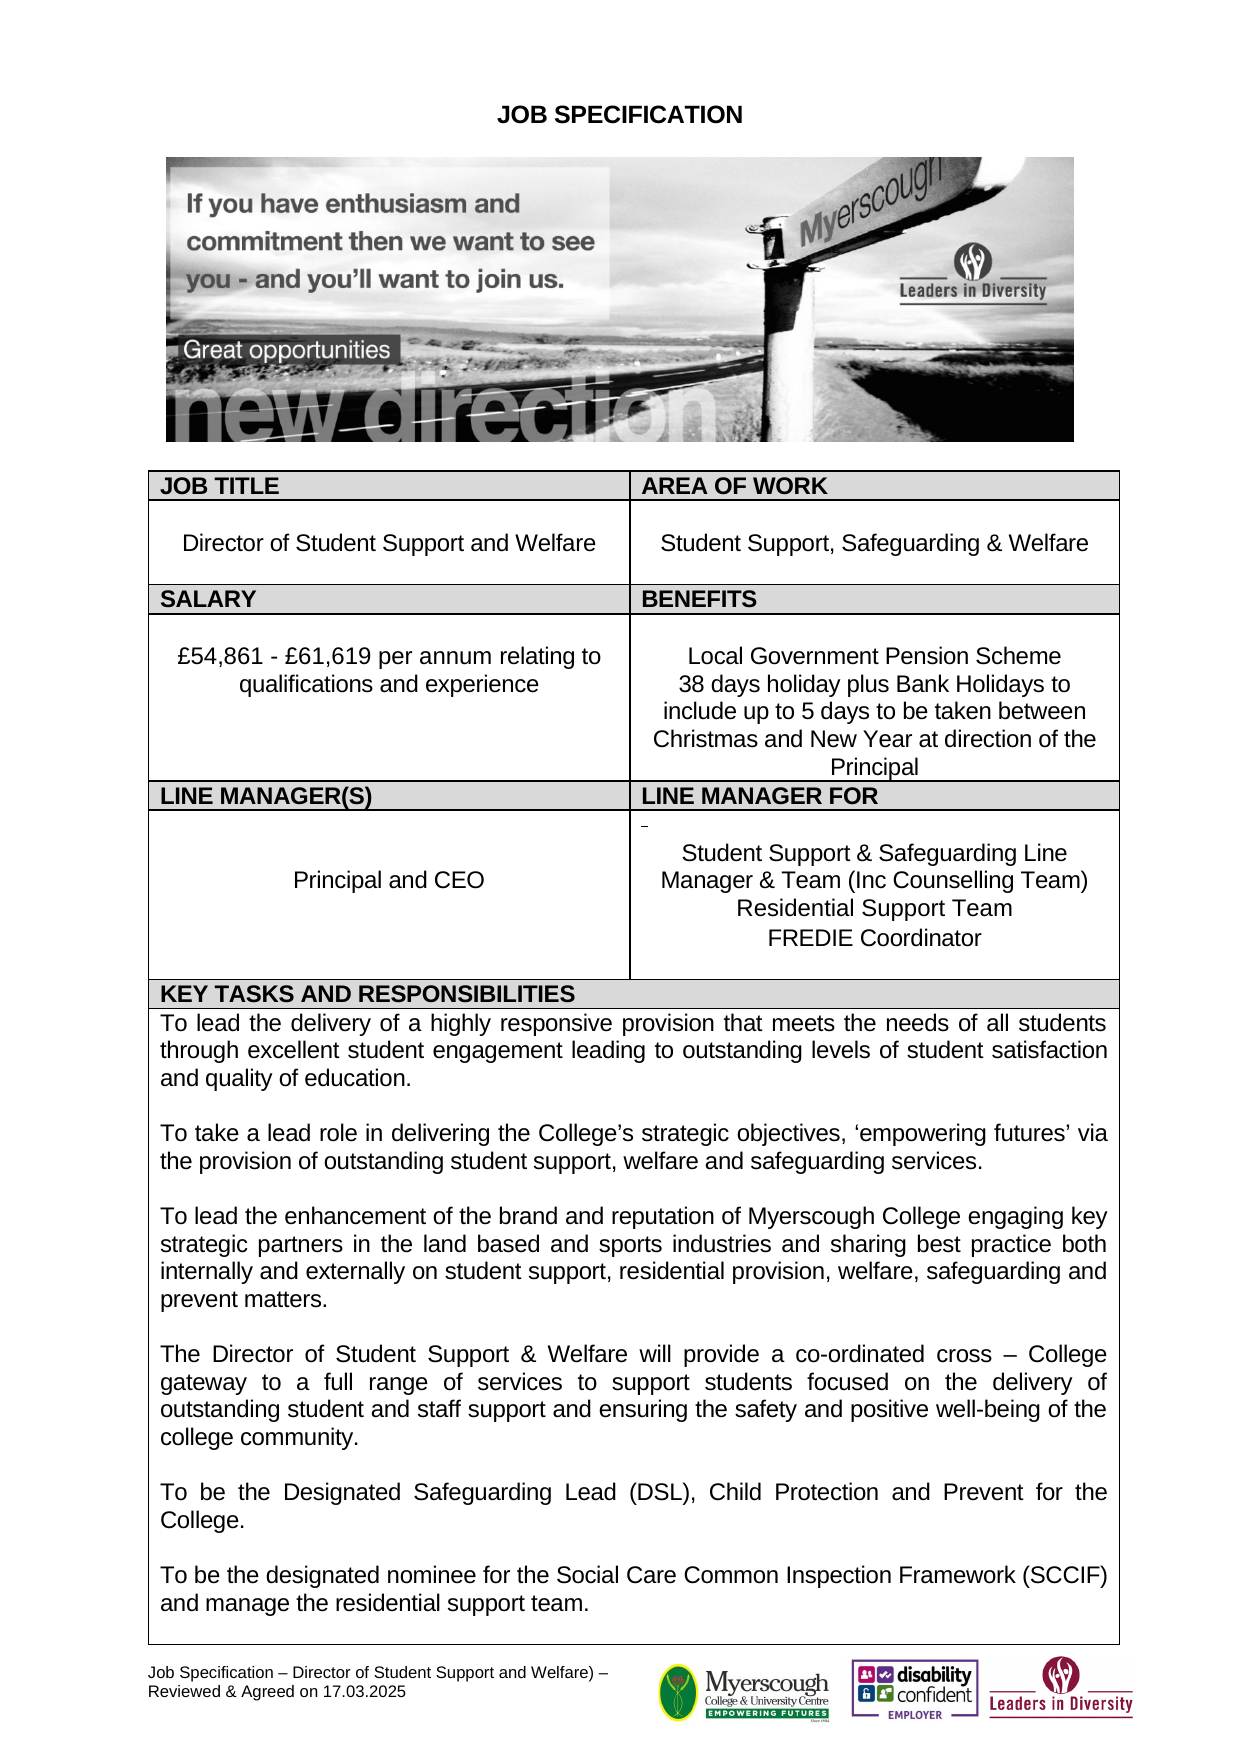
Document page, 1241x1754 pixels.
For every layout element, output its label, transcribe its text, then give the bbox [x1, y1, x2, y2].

picture [841, 1653, 1136, 1722]
table_cell Principal and CEO [149, 811, 629, 979]
picture [658, 1664, 833, 1725]
table_cell BENEFITS [631, 585, 1119, 613]
table_cell SALARY [149, 585, 629, 613]
table_cell Local Government Pension Scheme 38 days holiday plus Bank Holidays to include up to 5 days to be taken between Christmas and New Year at direction of the Principal [631, 615, 1119, 780]
table_cell To lead the delivery of a highly responsive provision that meets the needs of all students through excellent student engagement leading to outstanding levels of student satisfaction and quality of education. [149, 1009, 1119, 1119]
picture [166, 157, 1074, 442]
table_cell To take a lead role in delivering the College’s strategic objectives, ‘empowering futures’ via the provision of outstanding student support, welfare and safeguarding services. [149, 1119, 1119, 1202]
table_cell LINE MANAGER FOR [631, 782, 1119, 809]
table_cell To lead the enhancement of the brand and reputation of Myerscough College engaging key strategic partners in the land based and sports industries and sharing best practice both internally and externally on student support, residential provision, welfare, safeguarding and prevent matters. [149, 1202, 1119, 1340]
table_cell LINE MANAGER(S) [149, 782, 629, 809]
table_header JOB TITLE [149, 472, 629, 499]
table_cell Director of Student Support and Welfare [149, 501, 629, 584]
table_cell To be the Designated Safeguarding Lead (DSL), Child Protection and Prevent for the College. [149, 1478, 1119, 1561]
table_cell The Director of Student Support & Welfare will provide a co-ordinated cross – College gateway to a full range of services to support students focused on the delivery of outstanding student and staff support and ensuring the safety and positive well-being of the college community. [149, 1340, 1119, 1478]
table_cell Student Support, Safeguarding & Welfare [631, 501, 1119, 584]
table_cell £54,861 - £61,619 per annum relating to qualifications and experience [149, 615, 629, 780]
table_cell To be the designated nominee for the Social Care Common Inspection Framework (SCCIF) and manage the residential support team. [149, 1561, 1119, 1644]
table_header AREA OF WORK [631, 472, 1119, 499]
table_cell KEY TASKS AND RESPONSIBILITIES [149, 980, 1119, 1008]
table_cell Student Support & Safeguarding Line Manager & Team (Inc Counselling Team) Residential Support Team FREDIE Coordinator [631, 811, 1119, 979]
text JOB SPECIFICATION [148, 100, 1092, 129]
